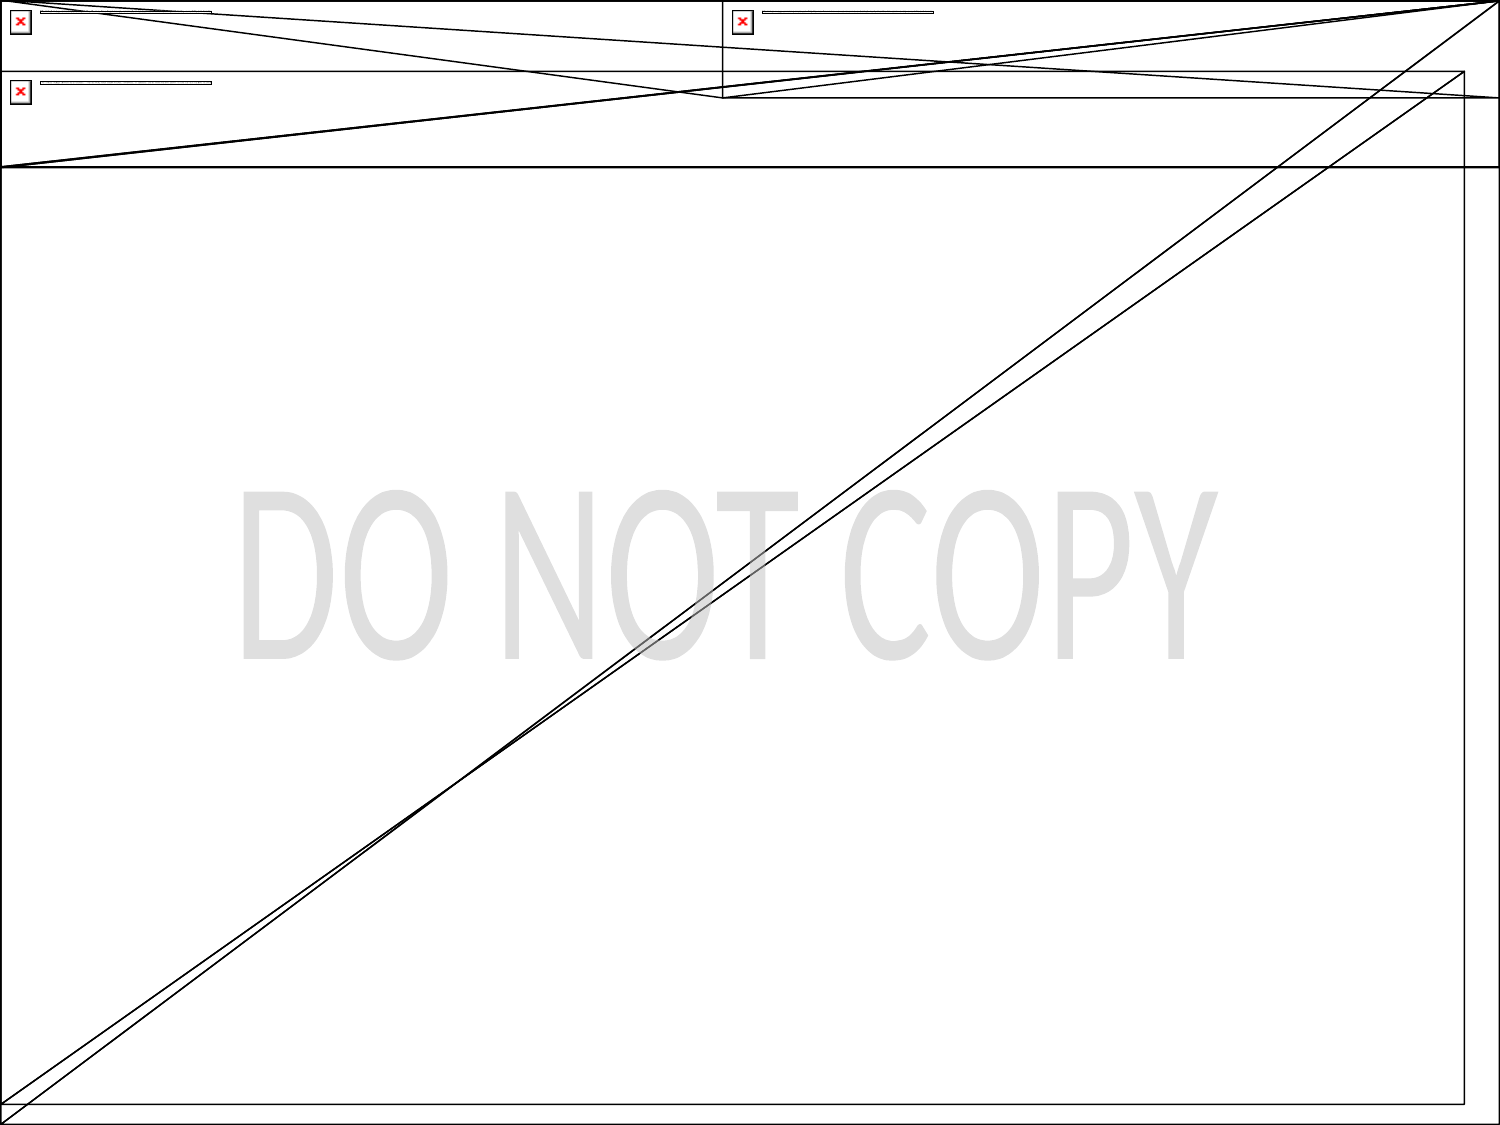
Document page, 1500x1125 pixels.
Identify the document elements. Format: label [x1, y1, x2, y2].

picture [733, 11, 753, 34]
picture [11, 11, 31, 34]
picture [11, 81, 31, 104]
